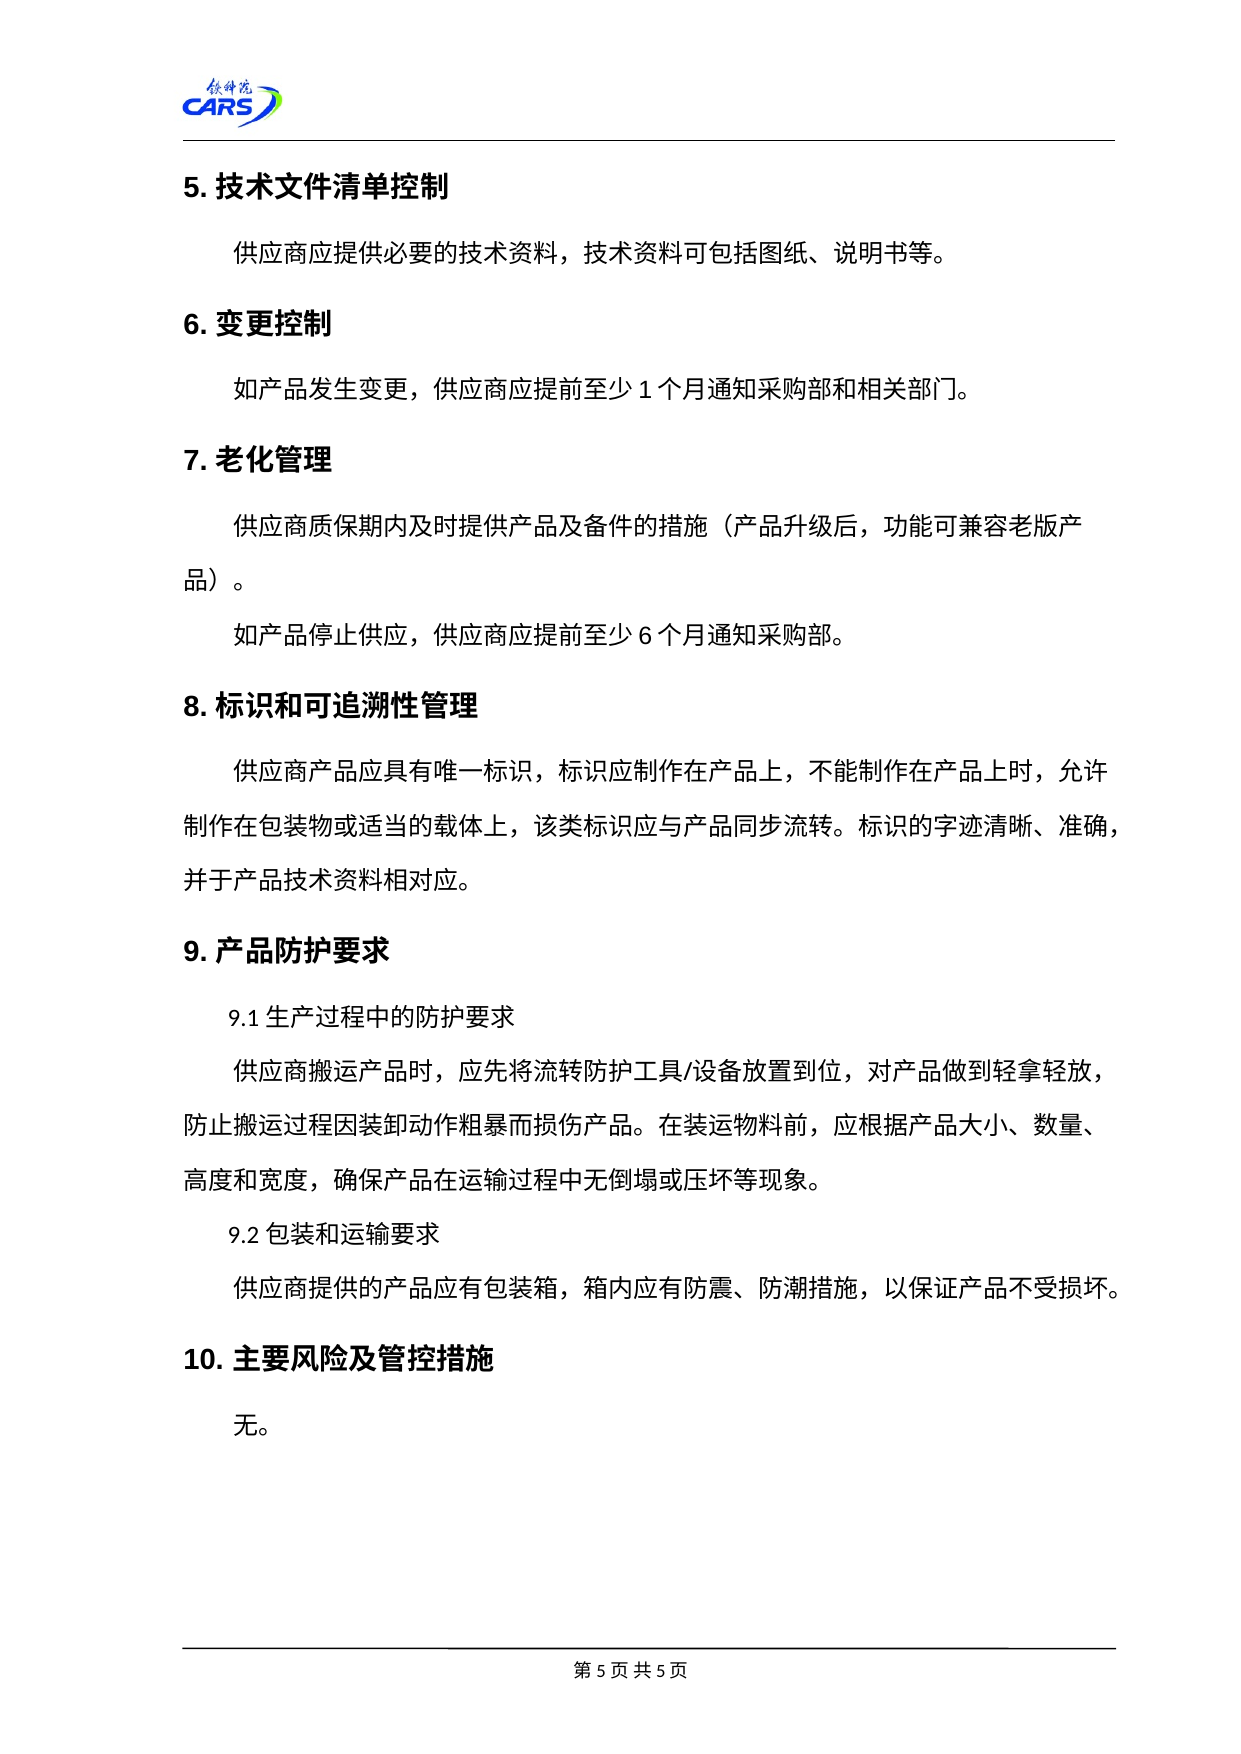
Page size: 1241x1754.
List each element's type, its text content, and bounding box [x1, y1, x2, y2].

text 如产品停止供应，供应商应提前至少6个月通知采购部。 [183, 615, 1116, 651]
text 供应商搬运产品时，应先将流转防护工具/设备放置到位，对产品做到轻拿轻放，防止搬运过程因装卸动作粗暴而损伤产品。在装运物料前，应根据产品大小、数量、高度和宽度，确保产品在运输过程中无倒塌或压坏等现象。 [183, 1051, 1116, 1196]
subtitle 生产过程中的防护要求 [227, 997, 1116, 1033]
text 如产品发生变更，供应商应提前至少1个月通知采购部和相关部门。 [183, 370, 1116, 406]
subtitle 标识和可追溯性管理 [183, 682, 1116, 724]
subtitle 老化管理 [183, 437, 1116, 479]
text 供应商产品应具有唯一标识，标识应制作在产品上，不能制作在产品上时，允许制作在包装物或适当的载体上，该类标识应与产品同步流转。标识的字迹清晰、准确，并于产品技术资料相对应。 [183, 752, 1116, 897]
text 供应商质保期内及时提供产品及备件的措施（产品升级后，功能可兼容老版产品）。 [183, 506, 1116, 597]
text 供应商提供的产品应有包装箱，箱内应有防震、防潮措施，以保证产品不受损坏。 [183, 1269, 1116, 1305]
subtitle 技术文件清单控制 [183, 164, 1116, 206]
picture [173, 61, 290, 137]
text 无。 [183, 1406, 1116, 1442]
subtitle 主要风险及管控措施 [183, 1336, 1116, 1378]
subtitle 变更控制 [183, 300, 1116, 342]
subtitle 产品防护要求 [183, 927, 1116, 970]
text 供应商应提供必要的技术资料，技术资料可包括图纸、说明书等。 [183, 233, 1116, 269]
subtitle 包装和运输要求 [227, 1214, 1116, 1251]
